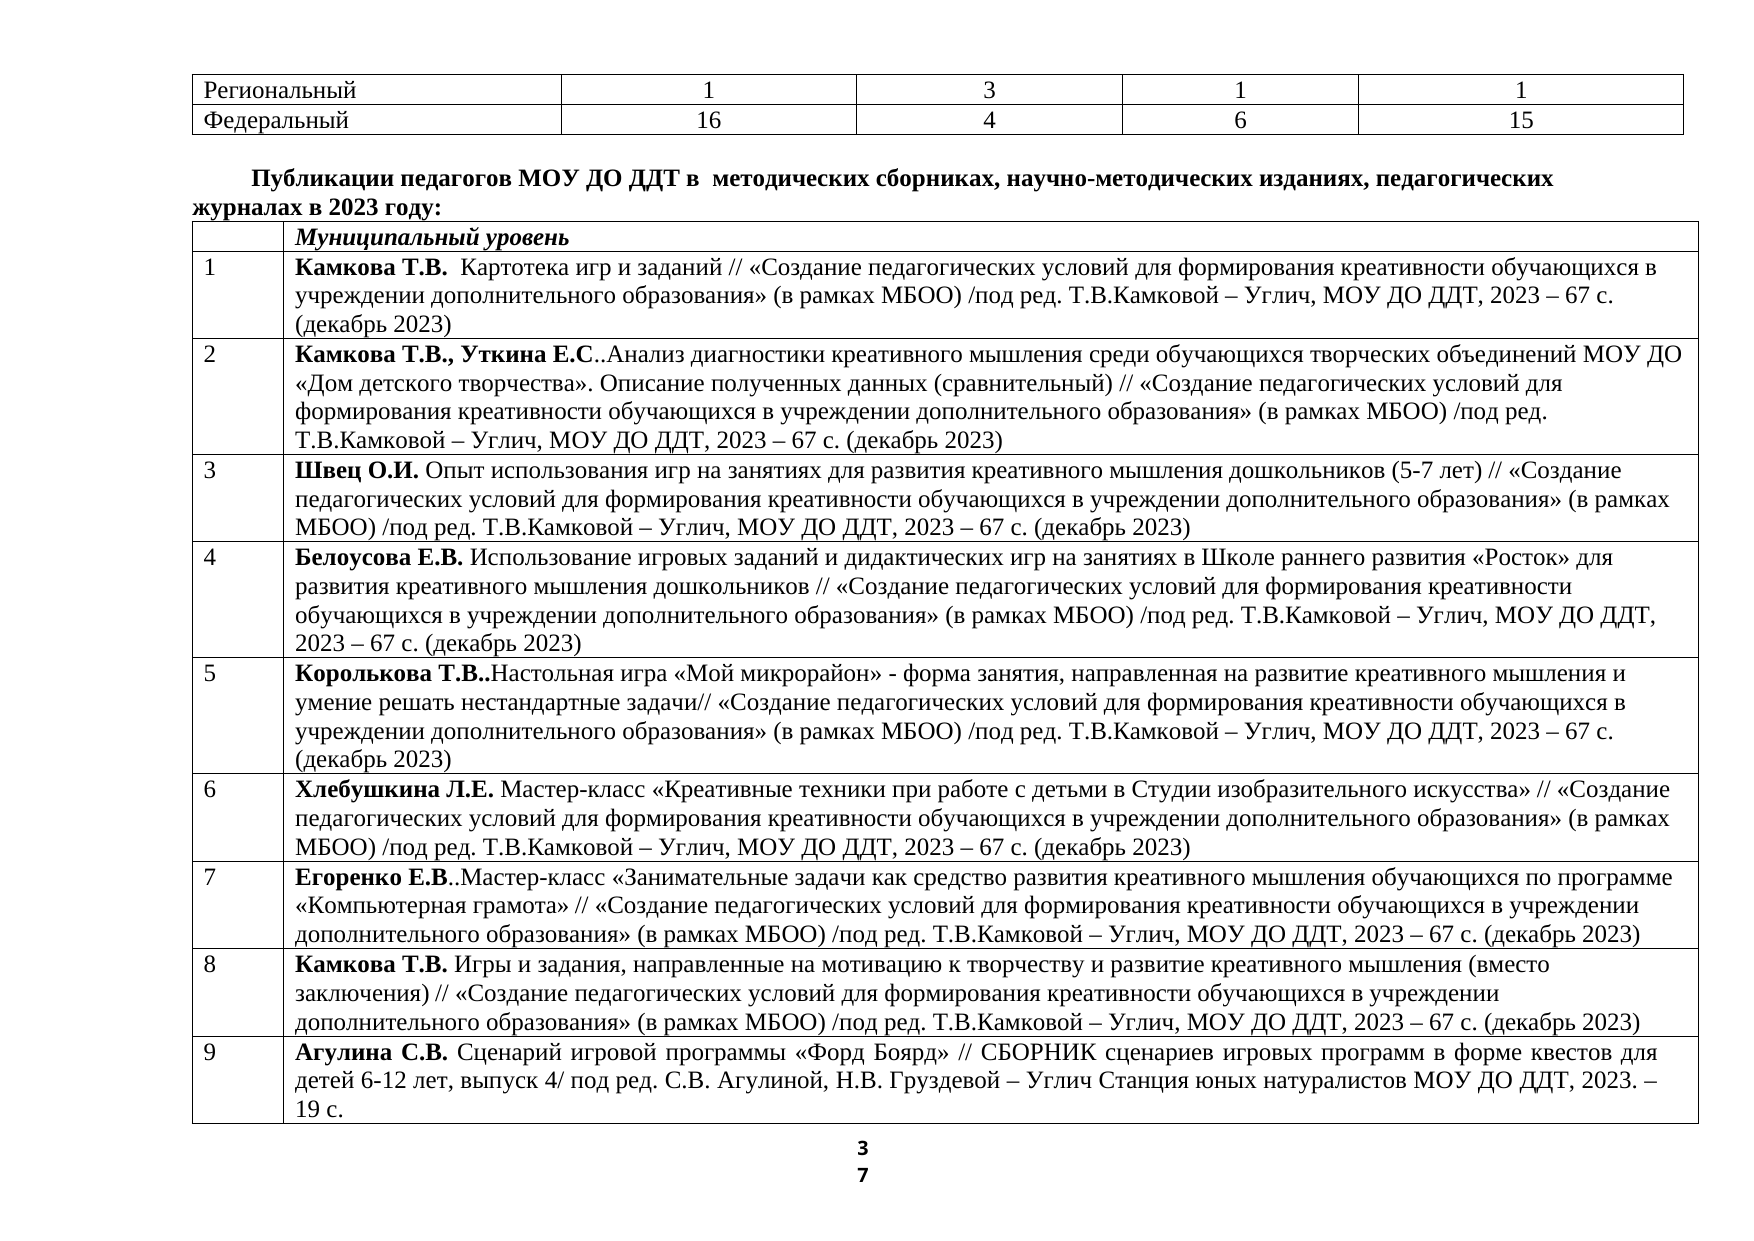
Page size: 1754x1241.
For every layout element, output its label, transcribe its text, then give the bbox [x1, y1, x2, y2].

table_cell Региональный [193, 75, 561, 104]
table_cell 1 [562, 75, 856, 104]
table_cell 9 [193, 1037, 283, 1123]
table_cell 1 [1123, 75, 1358, 104]
table_cell 1 [1359, 75, 1683, 104]
table_cell Камкова Т.В. Игры и задания, направленные на мотивацию к творчеству и развитие креативного мышления (вместо заключения) // «Создание педагогических условий для формирования креативности обучающихся в учреждении дополнительного образования» (в рамках МБОО) /под ред. Т.В.Камковой – Углич, МОУ ДО ДДТ, 2023 – 67 с. (декабрь 2023) [284, 949, 1698, 1036]
table_cell Федеральный [193, 105, 561, 133]
table_cell Камкова Т.В. Картотека игр и заданий // «Создание педагогических условий для формирования креативности обучающихся в учреждении дополнительного образования» (в рамках МБОО) /под ред. Т.В.Камковой – Углич, МОУ ДО ДДТ, 2023 – 67 с. (декабрь 2023) [284, 252, 1698, 338]
table_cell 2 [193, 339, 283, 454]
table_cell 7 [193, 862, 283, 948]
table_cell Хлебушкина Л.Е. Мастер-класс «Креативные техники при работе с детьми в Студии изобразительного искусства» // «Создание педагогических условий для формирования креативности обучающихся в учреждении дополнительного образования» (в рамках МБОО) /под ред. Т.В.Камковой – Углич, МОУ ДО ДДТ, 2023 – 67 с. (декабрь 2023) [284, 774, 1698, 861]
text Публикации педагогов МОУ ДО ДДТ в методических сборниках, научно-методических изданиях, педагогических журналах в 2023 году: [192, 163, 1655, 221]
table_cell 16 [562, 105, 856, 133]
table_cell Камкова Т.В., Уткина Е.С..Анализ диагностики креативного мышления среди обучающихся творческих объединений МОУ ДО «Дом детского творчества». Описание полученных данных (сравнительный) // «Создание педагогических условий для формирования креативности обучающихся в учреждении дополнительного образования» (в рамках МБОО) /под ред. Т.В.Камковой – Углич, МОУ ДО ДДТ, 2023 – 67 с. (декабрь 2023) [284, 339, 1698, 454]
table_cell 4 [857, 105, 1122, 133]
table_cell 6 [193, 774, 283, 861]
table_cell 3 [193, 455, 283, 541]
table_cell 4 [193, 542, 283, 657]
table_cell Королькова Т.В..Настольная игра «Мой микрорайон» - форма занятия, направленная на развитие креативного мышления и умение решать нестандартные задачи// «Создание педагогических условий для формирования креативности обучающихся в учреждении дополнительного образования» (в рамках МБОО) /под ред. Т.В.Камковой – Углич, МОУ ДО ДДТ, 2023 – 67 с. (декабрь 2023) [284, 658, 1698, 773]
table_cell 3 [857, 75, 1122, 104]
table_cell Агулина С.В. Сценарий игровой программы «Форд Боярд» // СБОРНИК сценариев игровых программ в форме квестов для детей 6-12 лет, выпуск 4/ под ред. С.В. Агулиной, Н.В. Груздевой – Углич Станция юных натуралистов МОУ ДО ДДТ, 2023. – 19 с. [284, 1037, 1698, 1123]
table_header [193, 222, 283, 251]
table_cell Швец О.И. Опыт использования игр на занятиях для развития креативного мышления дошкольников (5-7 лет) // «Создание педагогических условий для формирования креативности обучающихся в учреждении дополнительного образования» (в рамках МБОО) /под ред. Т.В.Камковой – Углич, МОУ ДО ДДТ, 2023 – 67 с. (декабрь 2023) [284, 455, 1698, 541]
table_cell 5 [193, 658, 283, 773]
table_cell 1 [193, 252, 283, 338]
table_cell Егоренко Е.В..Мастер-класс «Занимательные задачи как средство развития креативного мышления обучающихся по программе «Компьютерная грамота» // «Создание педагогических условий для формирования креативности обучающихся в учреждении дополнительного образования» (в рамках МБОО) /под ред. Т.В.Камковой – Углич, МОУ ДО ДДТ, 2023 – 67 с. (декабрь 2023) [284, 862, 1698, 948]
table_cell 15 [1359, 105, 1683, 133]
table_header Муниципальный уровень [284, 222, 1698, 251]
table_cell 8 [193, 949, 283, 1036]
table_cell 6 [1123, 105, 1358, 133]
table_cell Белоусова Е.В. Использование игровых заданий и дидактических игр на занятиях в Школе раннего развития «Росток» для развития креативного мышления дошкольников // «Создание педагогических условий для формирования креативности обучающихся в учреждении дополнительного образования» (в рамках МБОО) /под ред. Т.В.Камковой – Углич, МОУ ДО ДДТ, 2023 – 67 с. (декабрь 2023) [284, 542, 1698, 657]
